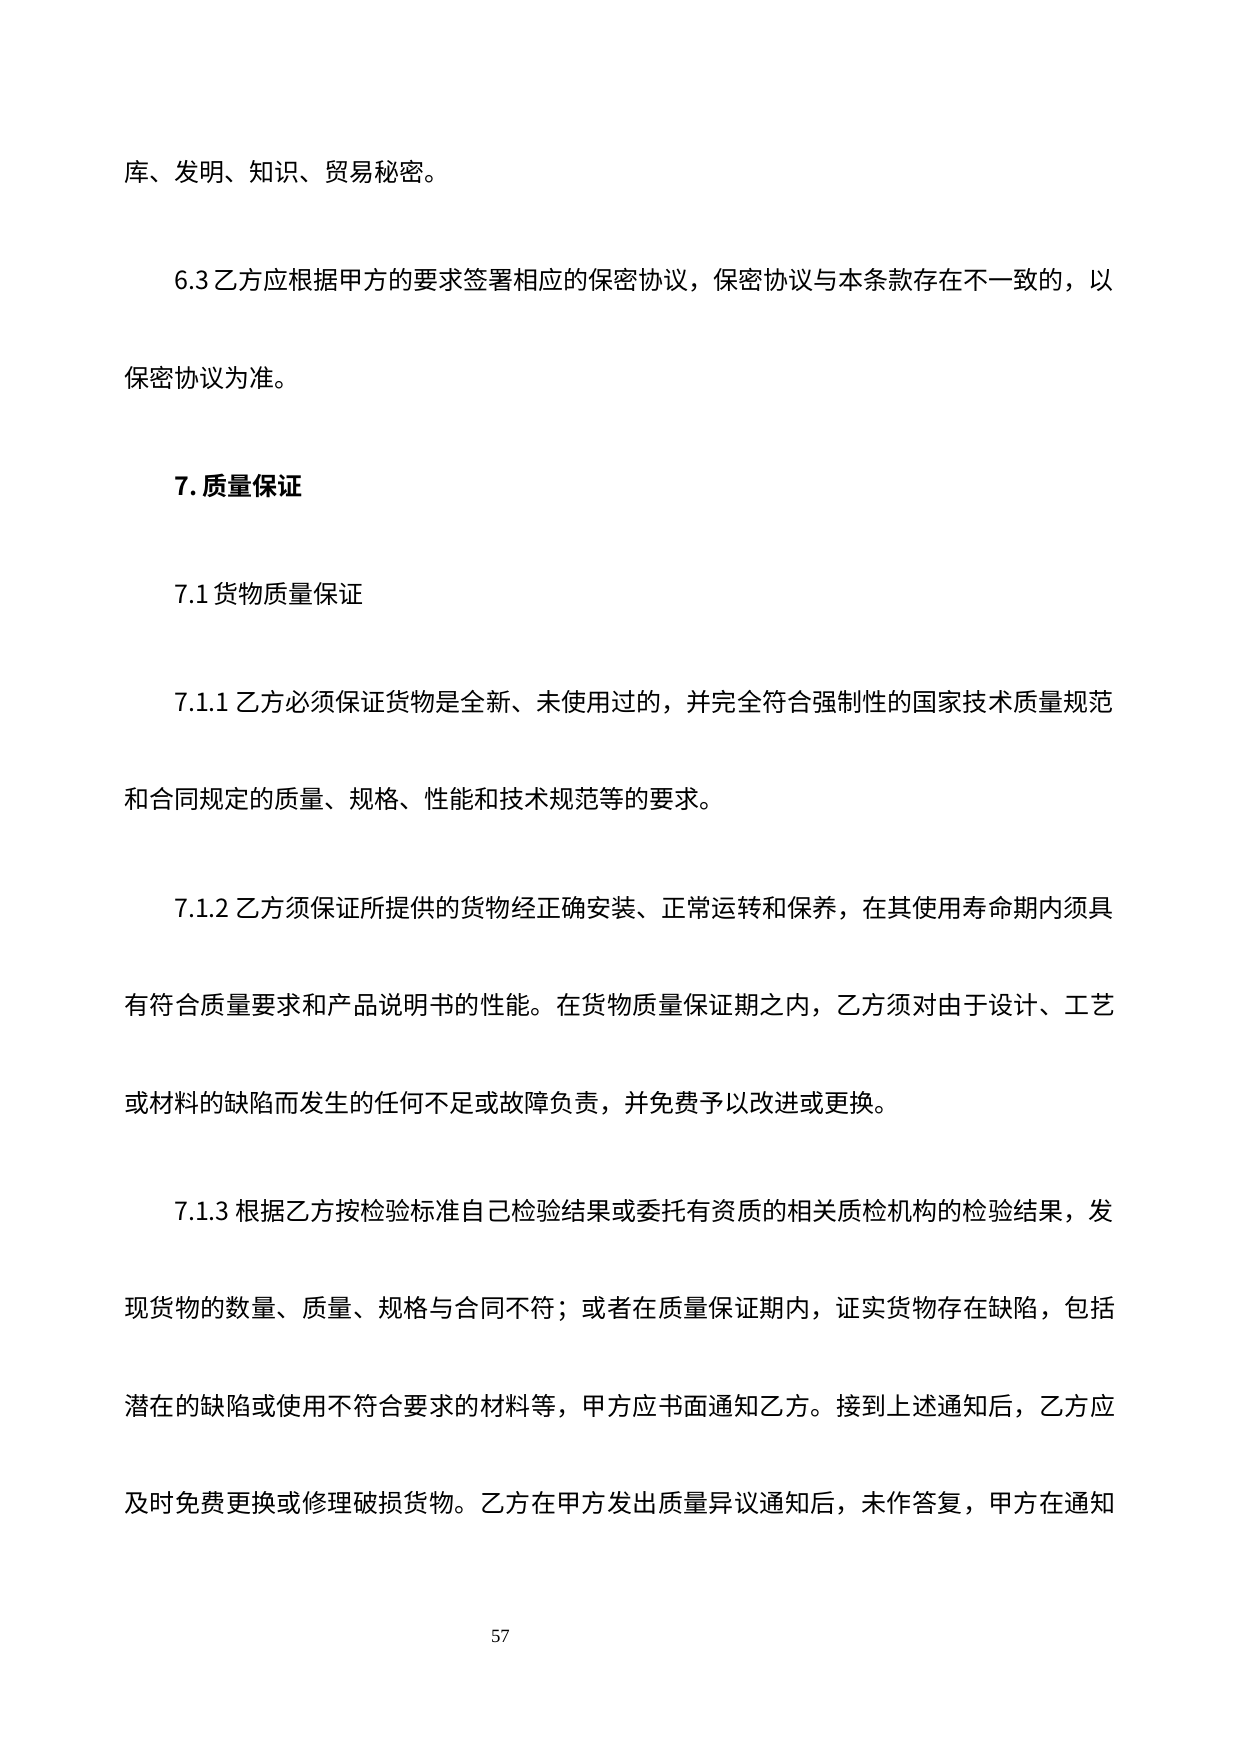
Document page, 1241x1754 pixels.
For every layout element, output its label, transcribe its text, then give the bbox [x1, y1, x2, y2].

text 7.1货物质量保证 [124, 560, 1116, 625]
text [124, 138, 1116, 203]
text 7.1.1乙方必须保证货物是全新、未使用过的，并完全符合强制性的国家技术质量规范和合同规定的质量、规格、性能和技术规范等的要求。 [124, 668, 1116, 831]
text 6.3乙方应根据甲方的要求签署相应的保密协议，保密协议与本条款存在不一致的，以保密协议为准。 [124, 246, 1116, 409]
text 7.1.2乙方须保证所提供的货物经正确安装、正常运转和保养，在其使用寿命期内须具有符合质量要求和产品说明书的性能。在货物质量保证期之内，乙方须对由于设计、工艺或材料的缺陷而发生的任何不足或故障负责，并免费予以改进或更换。 [124, 874, 1116, 1134]
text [124, 1177, 1116, 1534]
text 7. 质量保证 [124, 452, 1116, 517]
